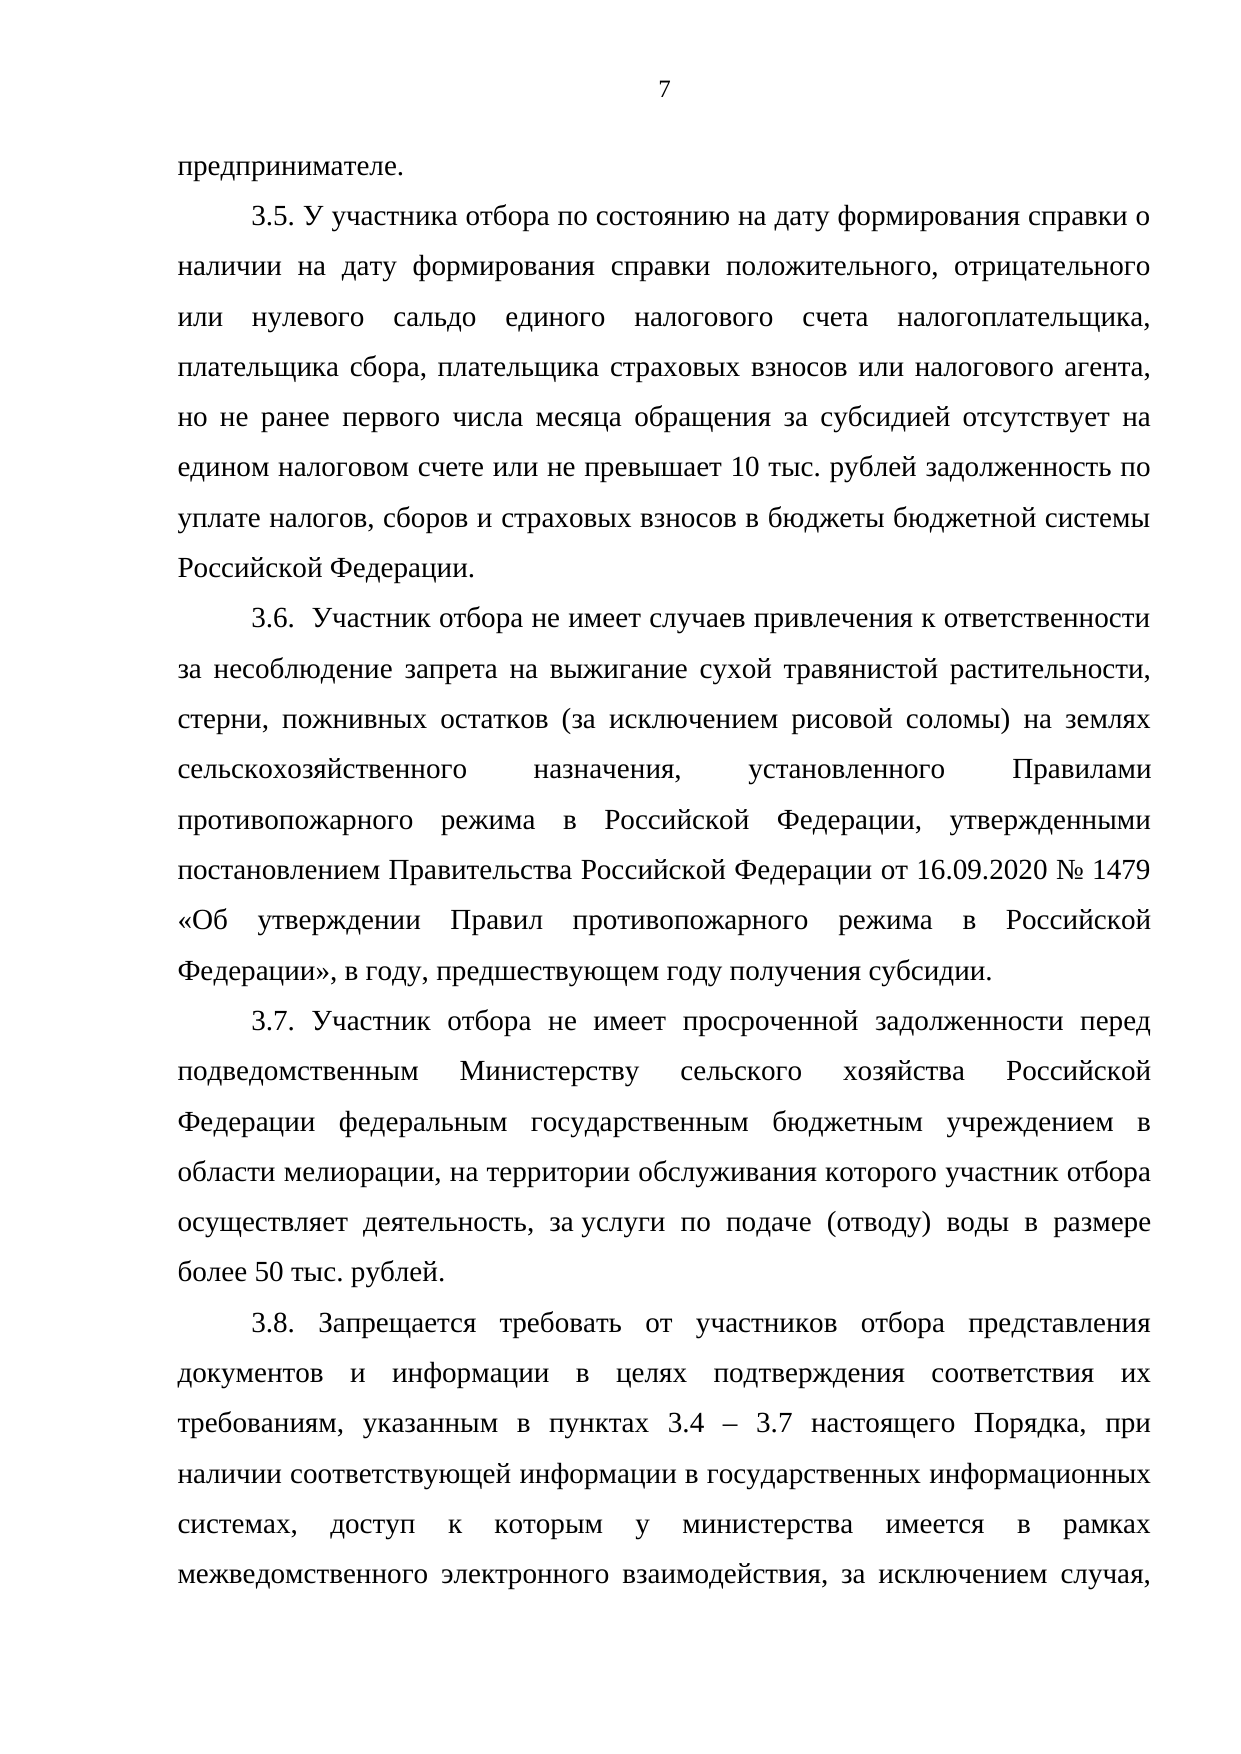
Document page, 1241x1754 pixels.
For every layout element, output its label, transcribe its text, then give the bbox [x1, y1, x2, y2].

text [177, 1305, 1152, 1590]
text 3.7. Участник отбора не имеет просроченной задолженности перед подведомственным Министерству сельского хозяйства Российской Федерации федеральным государственным бюджетным учреждением в области мелиорации, на территории обслуживания которого участник отбора осуществляет деятельность, за услуги по подаче (отводу) воды в размере более 50 тыс. рублей. [177, 1003, 1152, 1288]
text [177, 148, 1152, 181]
text 3.6. Участник отбора не имеет случаев привлечения к ответственности за несоблюдение запрета на выжигание сухой травянистой растительности, стерни, пожнивных остатков (за исключением рисовой соломы) на землях сельскохозяйственного назначения, установленного Правилами противопожарного режима в Российской Федерации, утвержденными постановлением Правительства Российской Федерации от 16.09.2020 № 1479 «Об утверждении Правил противопожарного режима в Российской Федерации», в году, предшествующем году получения субсидии. [177, 601, 1152, 986]
text 3.5. У участника отбора по состоянию на дату формирования справки о наличии на дату формирования справки положительного, отрицательного или нулевого сальдо единого налогового счета налогоплательщика, плательщика сбора, плательщика страховых взносов или налогового агента, но не ранее первого числа месяца обращения за субсидией отсутствует на едином налоговом счете или не превышает 10 тыс. рублей задолженность по уплате налогов, сборов и страховых взносов в бюджеты бюджетной системы Российской Федерации. [177, 198, 1152, 584]
